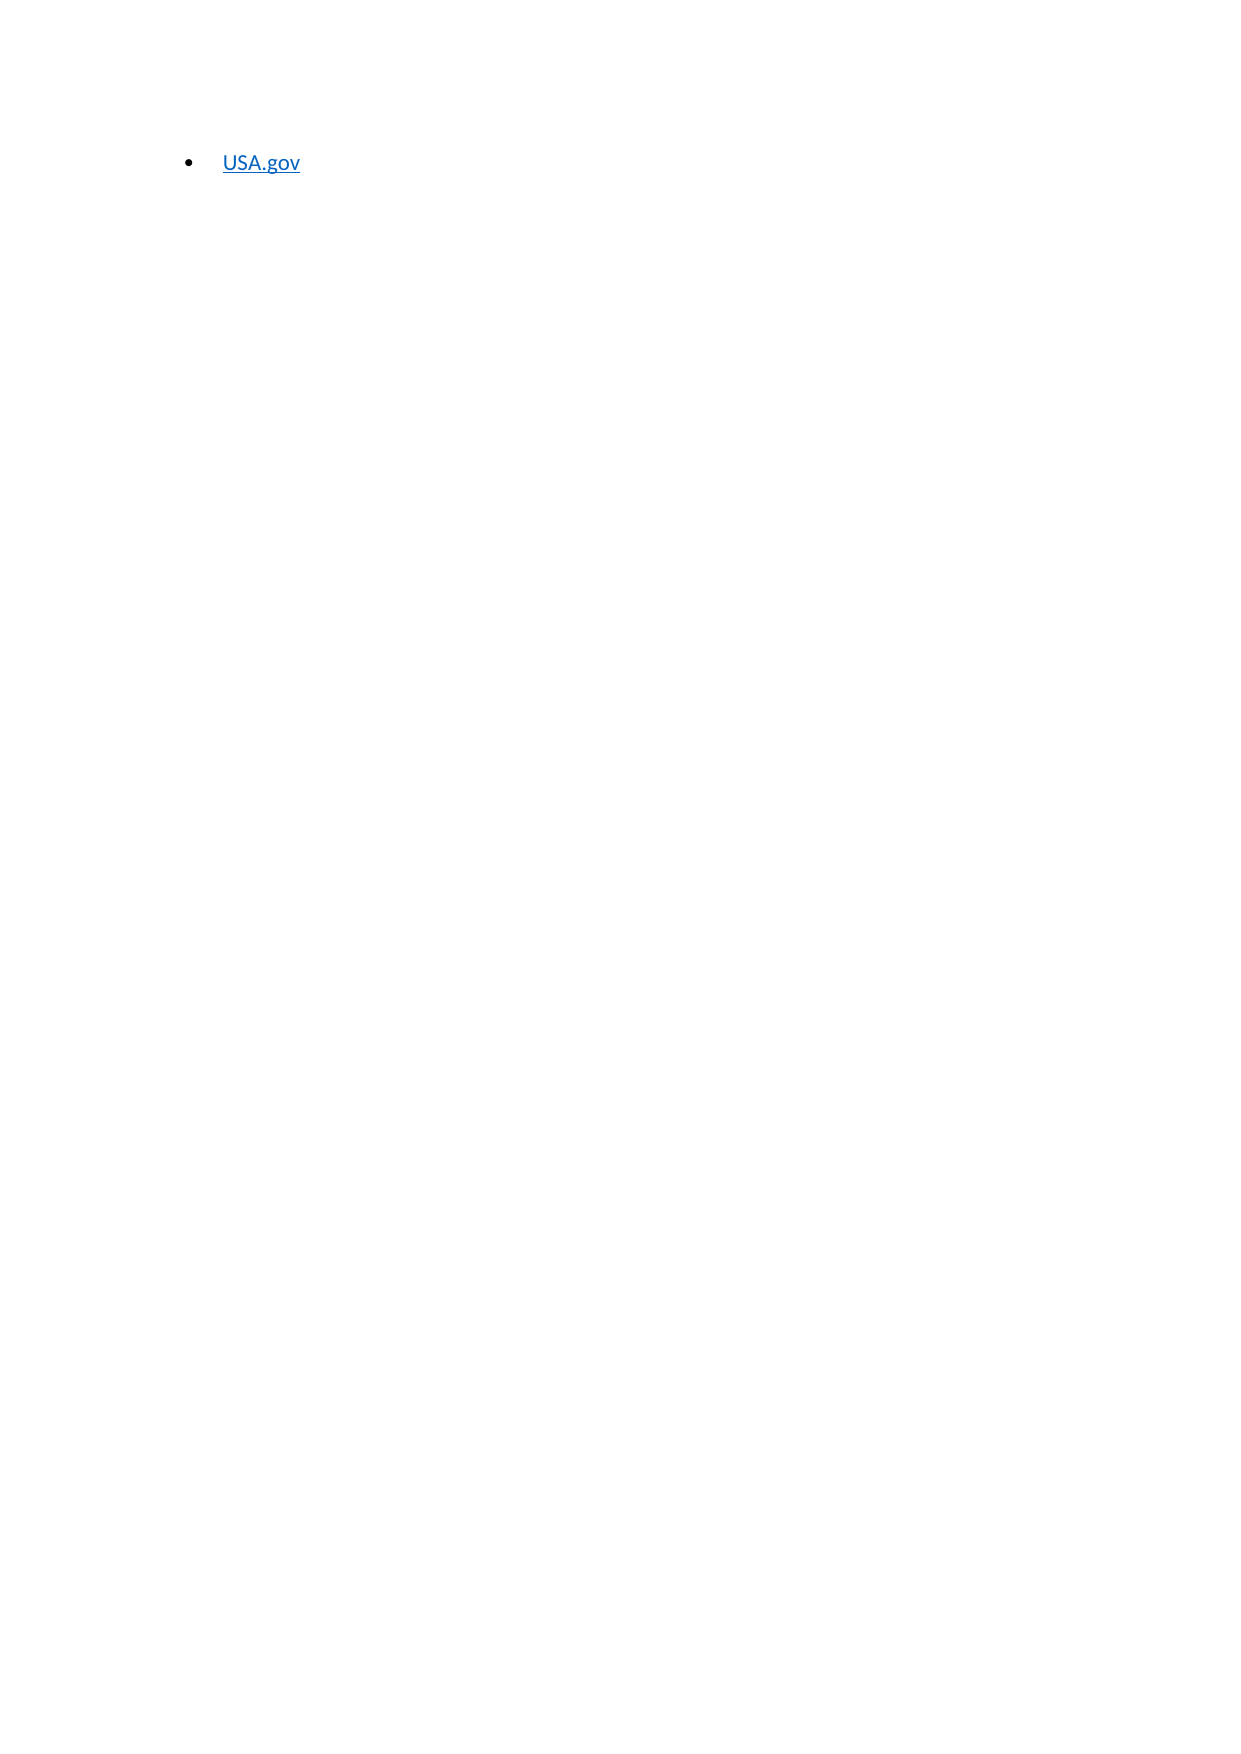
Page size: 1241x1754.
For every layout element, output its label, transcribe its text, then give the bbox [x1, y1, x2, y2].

list USA.gov [185, 148, 1093, 176]
